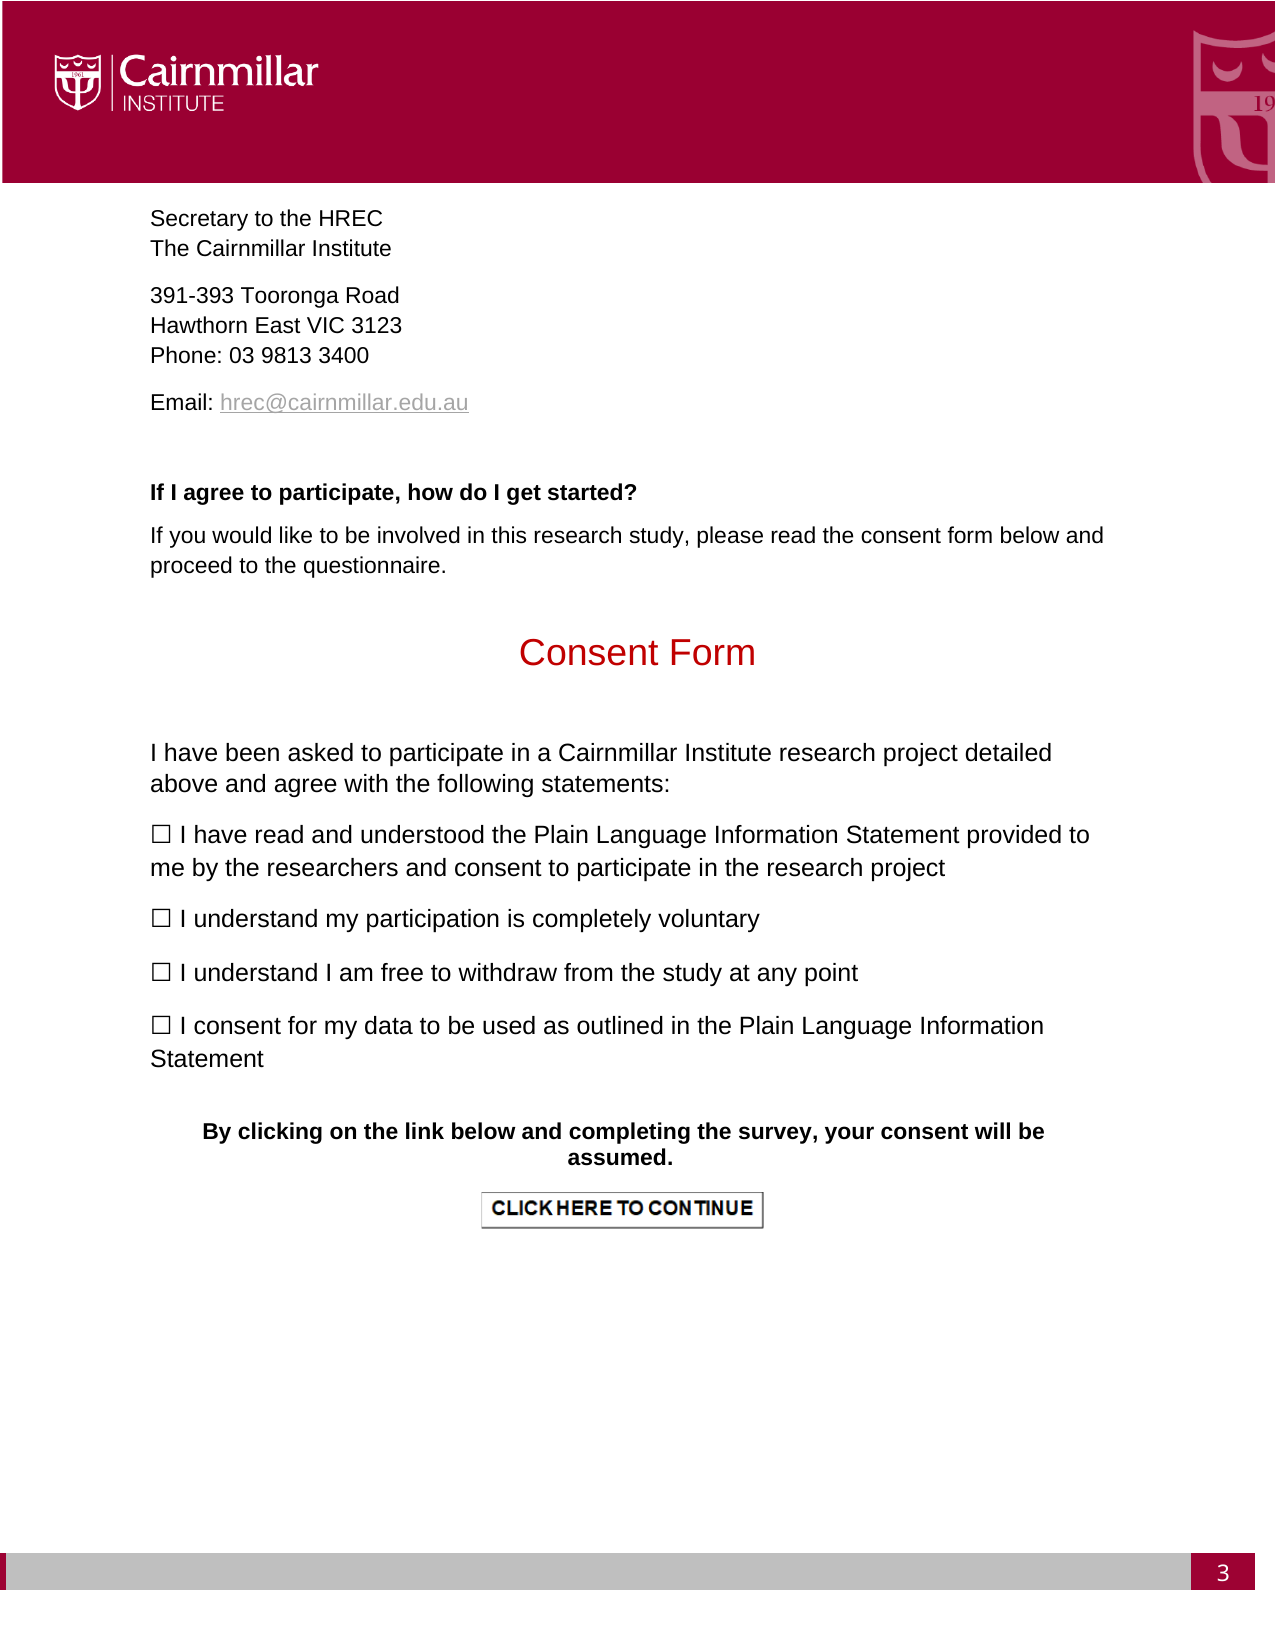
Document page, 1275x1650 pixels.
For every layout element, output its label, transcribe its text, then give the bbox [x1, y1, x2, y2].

text If I agree to participate, how do I get started? [150, 479, 1125, 505]
text If you would like to be involved in this research study, please read the consent form below and proceed to the questionnaire. [150, 522, 1125, 578]
text 391-393 Tooronga Road Hawthorn East VIC 3123 Phone: 03 9813 3400 [150, 282, 1125, 369]
text Consent Form [150, 630, 1125, 673]
text I understand I am free to withdraw from the study at any point [150, 954, 1125, 988]
text I have read and understood the Plain Language Information Statement provided to me by the researchers and consent to participate in the research project [150, 817, 1125, 882]
text I have been asked to participate in a Cairnmillar Institute research project detailed above and agree with the following statements: [150, 738, 1125, 798]
text Email: hrec@cairnmillar.edu.au [150, 389, 1125, 416]
text I consent for my data to be used as outlined in the Plain Language Information Statement [150, 1008, 1125, 1073]
picture [2, 1, 1275, 183]
text By clicking on the link below and completing the survey, your consent will be assumed. [150, 1118, 1097, 1171]
text Secretary to the HREC The Cairnmillar Institute [150, 205, 1125, 262]
text I understand my participation is completely voluntary [150, 901, 1125, 935]
picture [481, 1192, 766, 1231]
